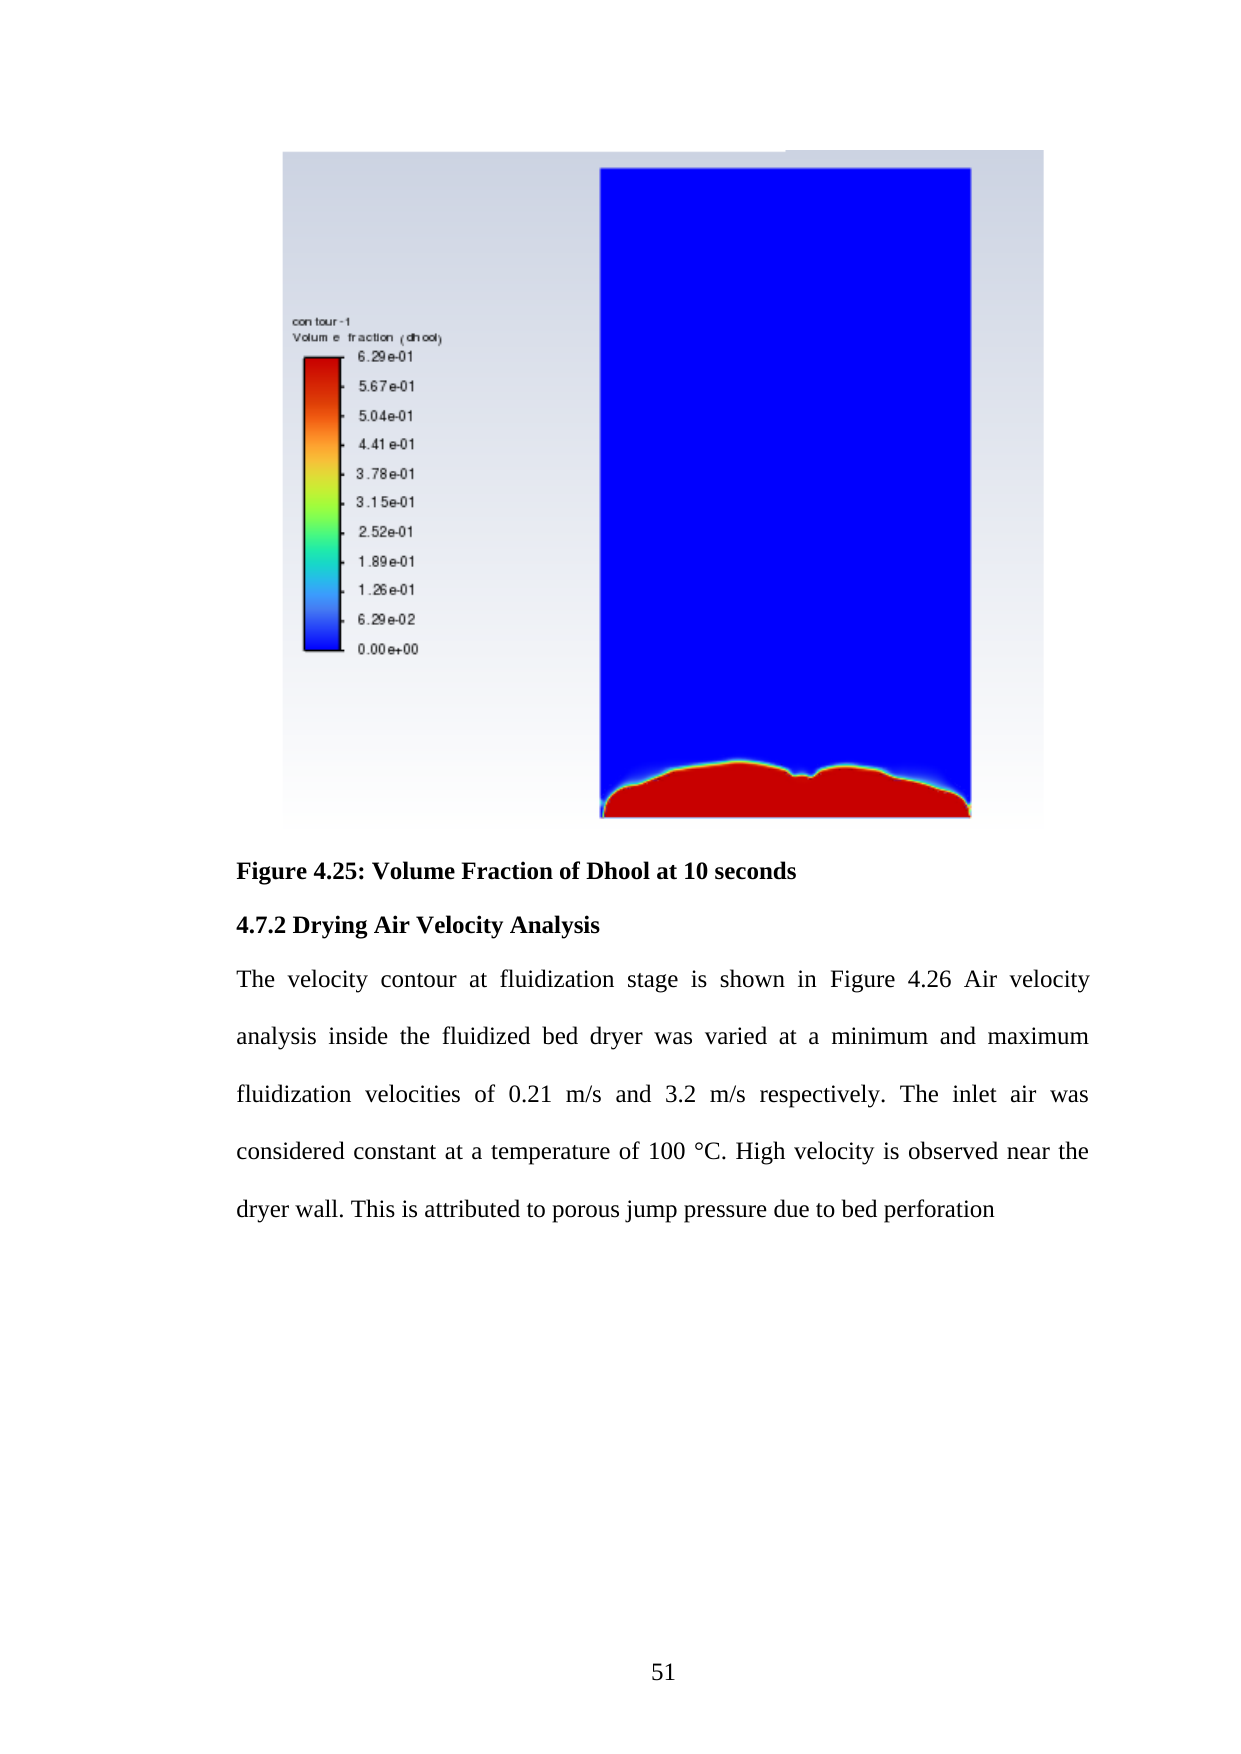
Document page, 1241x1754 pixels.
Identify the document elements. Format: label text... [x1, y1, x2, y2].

subtitle Drying Air Velocity Analysis [236, 910, 1090, 939]
picture [282, 150, 1044, 830]
